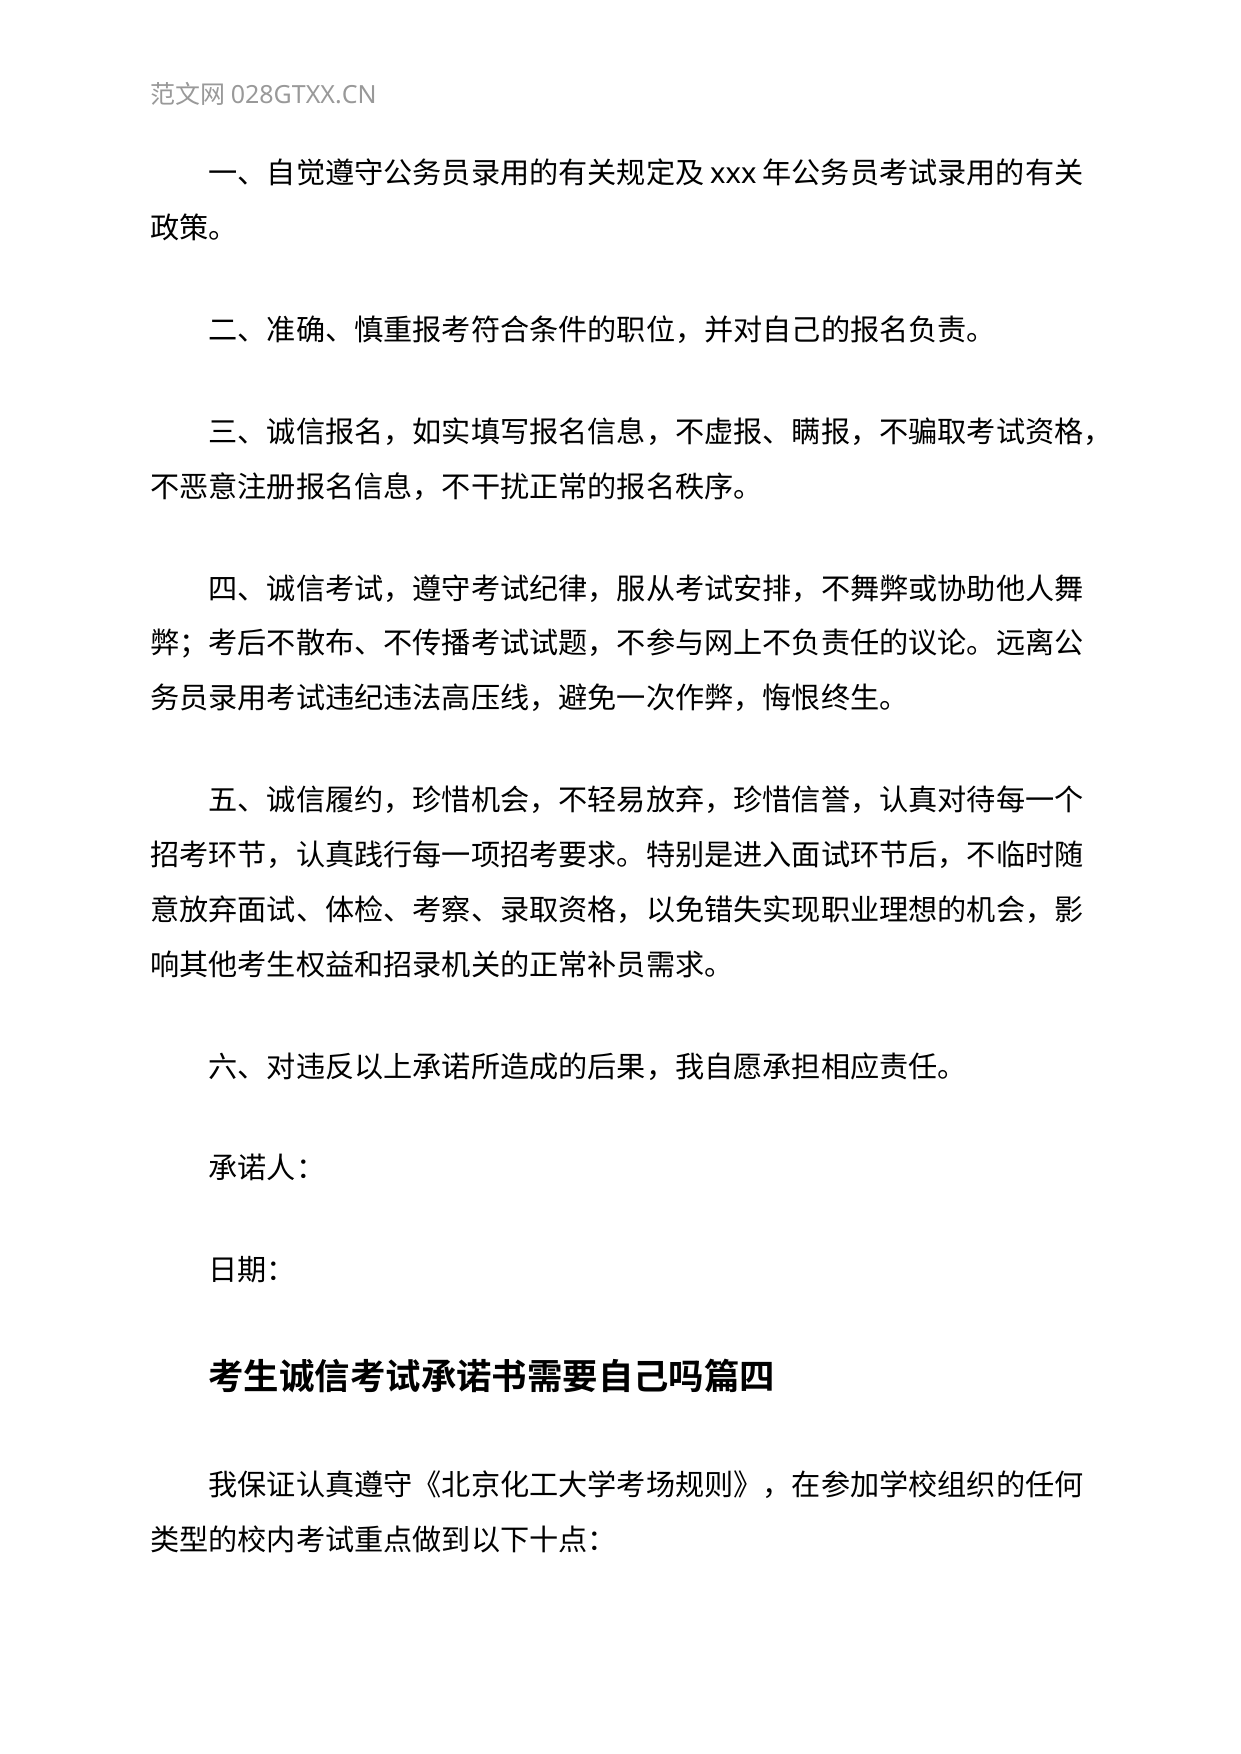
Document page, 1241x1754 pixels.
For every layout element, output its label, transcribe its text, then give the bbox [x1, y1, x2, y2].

text 日期： [150, 1247, 1090, 1289]
text 六、对违反以上承诺所造成的后果，我自愿承担相应责任。 [150, 1043, 1090, 1086]
text 一、自觉遵守公务员录用的有关规定及xxx年公务员考试录用的有关政策。 [150, 150, 1090, 247]
text 四、诚信考试，遵守考试纪律，服从考试安排，不舞弊或协助他人舞弊；考后不散布、不传播考试试题，不参与网上不负责任的议论。远离公务员录用考试违纪违法高压线，避免一次作弊，悔恨终生。 [150, 565, 1090, 717]
text 五、诚信履约，珍惜机会，不轻易放弃，珍惜信誉，认真对待每一个招考环节，认真践行每一项招考要求。特别是进入面试环节后，不临时随意放弃面试、体检、考察、录取资格，以免错失实现职业理想的机会，影响其他考生权益和招录机关的正常补员需求。 [150, 777, 1090, 984]
text 考生诚信考试承诺书需要自己吗篇四 [150, 1348, 1090, 1400]
text 我保证认真遵守《北京化工大学考场规则》，在参加学校组织的任何类型的校内考试重点做到以下十点： [150, 1462, 1090, 1559]
text 二、准确、慎重报考符合条件的职位，并对自己的报名负责。 [150, 307, 1090, 349]
text 承诺人： [150, 1145, 1090, 1187]
text 三、诚信报名，如实填写报名信息，不虚报、瞒报，不骗取考试资格，不恶意注册报名信息，不干扰正常的报名秩序。 [150, 408, 1090, 506]
